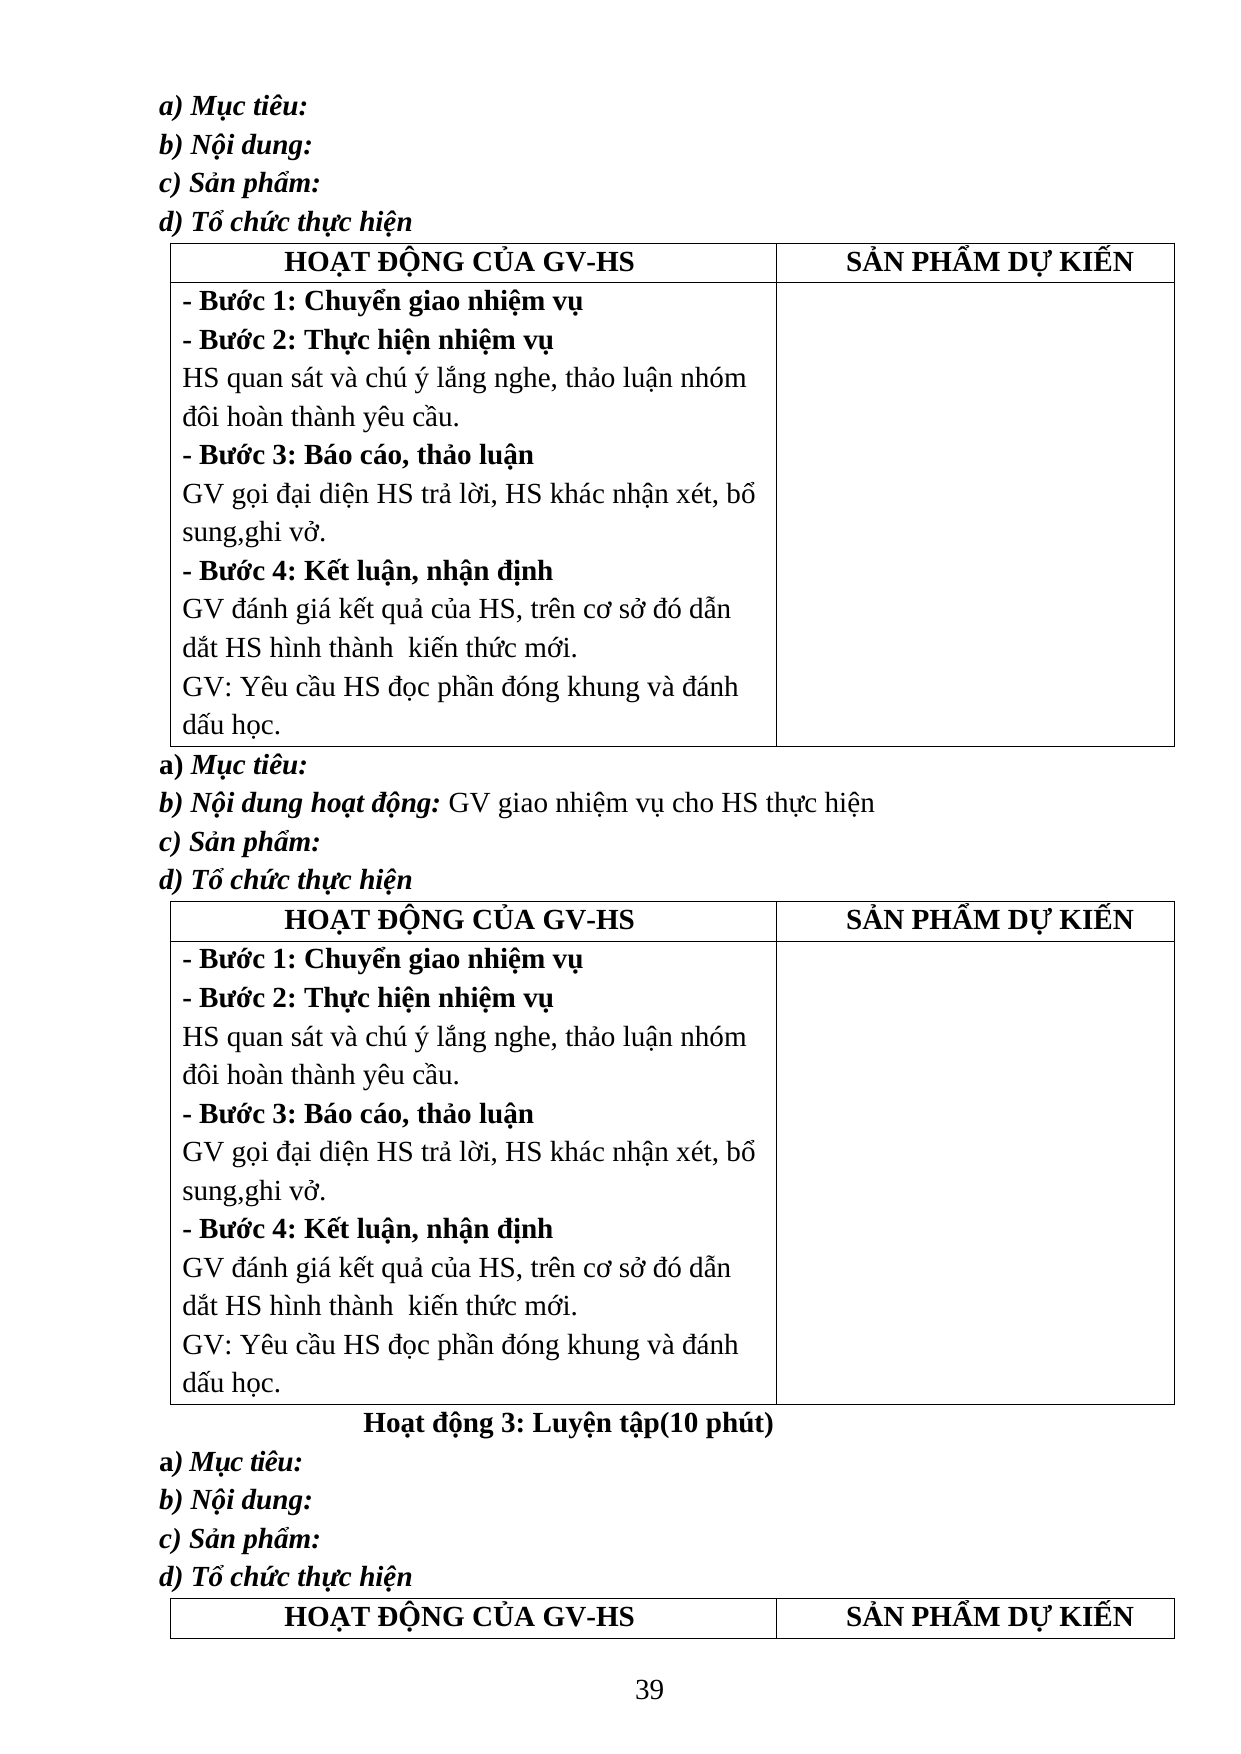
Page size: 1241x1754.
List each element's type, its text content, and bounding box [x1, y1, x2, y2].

text Hoạt động 3: Luyện tập(10 phút) [159, 1405, 1140, 1439]
text c) Sản phẩm: [159, 1521, 1140, 1554]
table_cell [777, 283, 1174, 746]
text d) Tổ chức thực hiện [159, 862, 1140, 896]
text a) Mục tiêu: [159, 88, 1140, 122]
table_header HOẠT ĐỘNG CỦA GV-HS [171, 902, 776, 941]
text b) Nội dung: [159, 1482, 1140, 1516]
text c) Sản phẩm: [159, 166, 1140, 199]
text d) Tổ chức thực hiện [159, 204, 1140, 238]
text a) Mục tiêu: [159, 1444, 1140, 1477]
text d) Tổ chức thực hiện [159, 1559, 1140, 1593]
text c) Sản phẩm: [159, 824, 1140, 857]
table_header SẢN PHẨM DỰ KIẾN [777, 244, 1174, 282]
table_header HOẠT ĐỘNG CỦA GV-HS [171, 244, 776, 282]
text b) Nội dung: [159, 127, 1140, 161]
table_cell [777, 942, 1174, 1404]
text a) Mục tiêu: [159, 747, 1140, 780]
table_header SẢN PHẨM DỰ KIẾN [777, 1599, 1174, 1637]
table_header SẢN PHẨM DỰ KIẾN [777, 902, 1174, 941]
text b) Nội dung hoạt động: GV giao nhiệm vụ cho HS thực hiện [159, 785, 1140, 819]
table_header HOẠT ĐỘNG CỦA GV-HS [171, 1599, 776, 1637]
